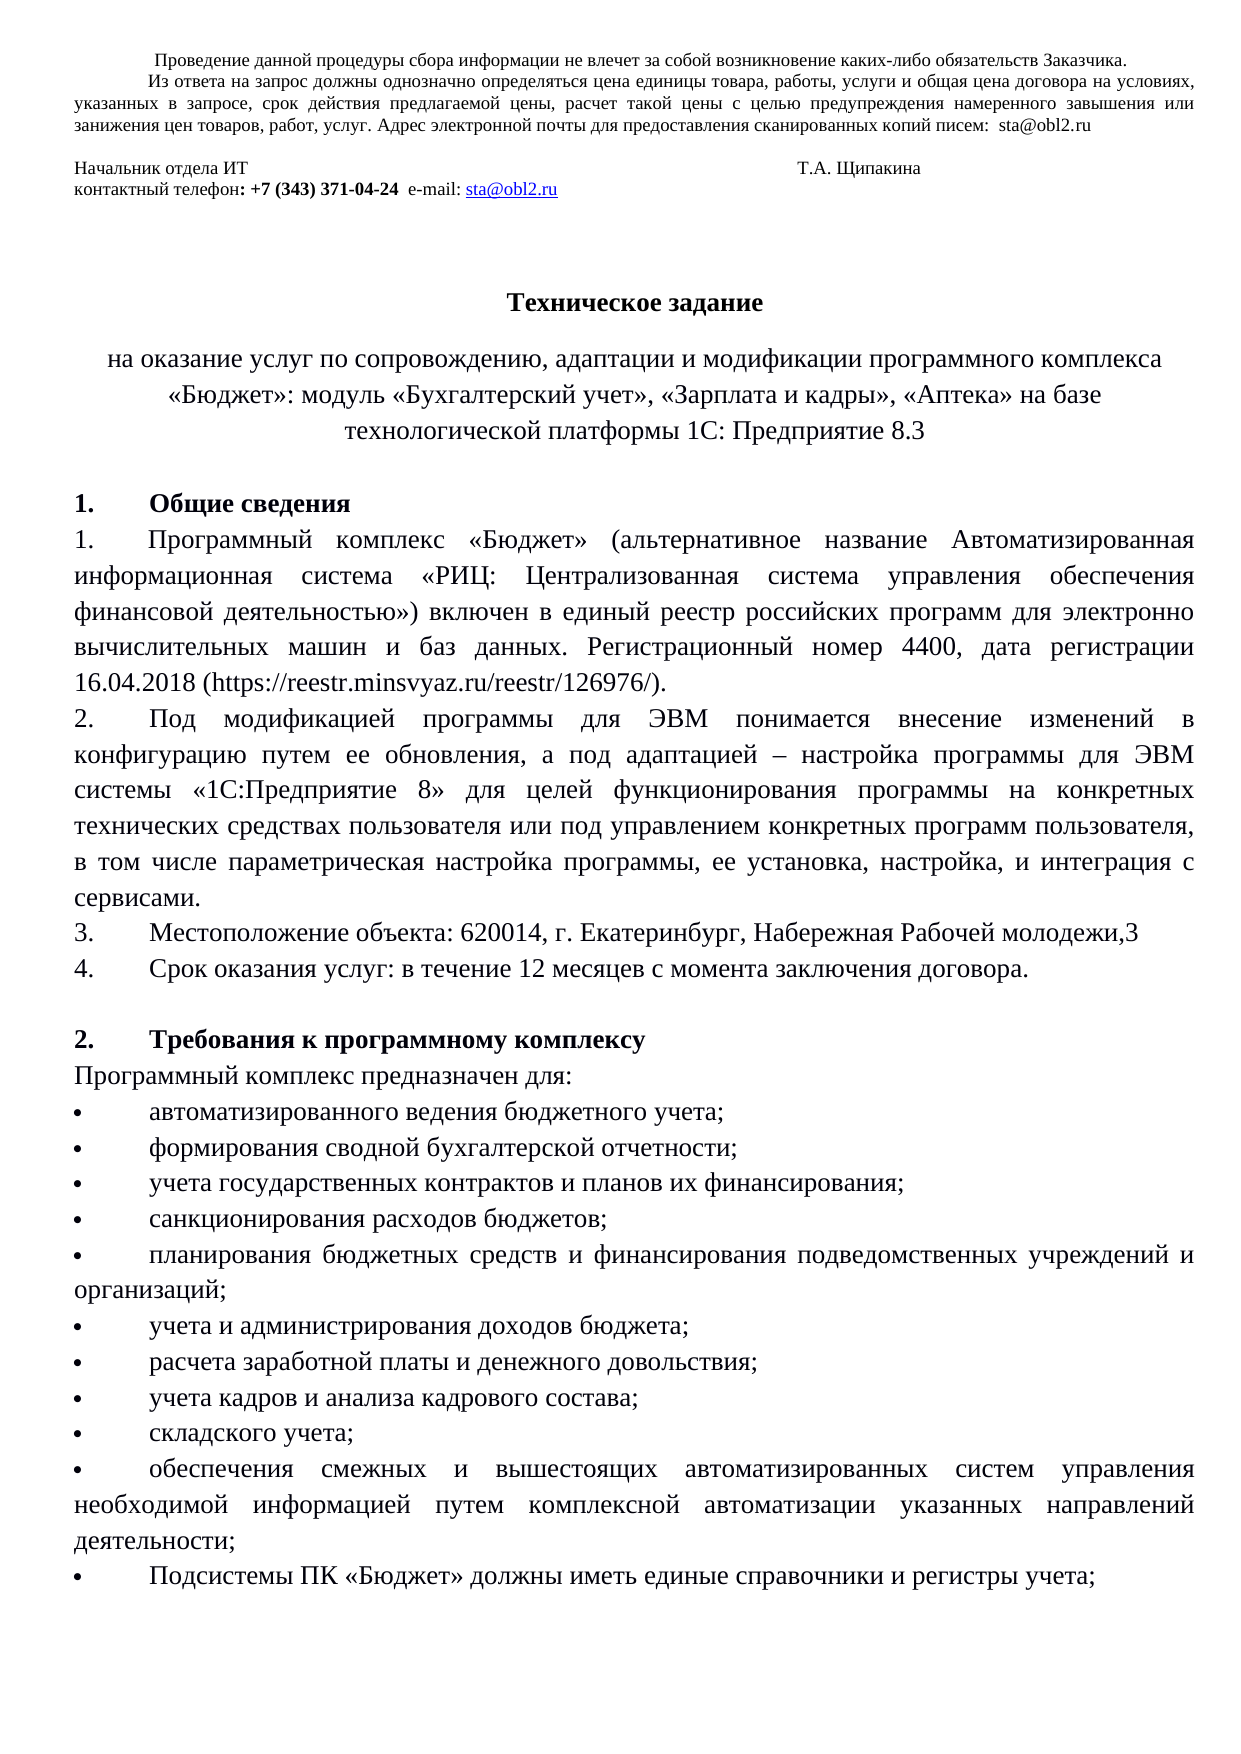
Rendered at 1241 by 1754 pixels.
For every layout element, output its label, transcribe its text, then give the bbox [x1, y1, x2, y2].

text Программный комплекс предназначен для: [74, 1059, 1196, 1090]
list санкционирования расходов бюджетов; [74, 1202, 1196, 1233]
list формирования сводной бухгалтерской отчетности; [74, 1131, 1196, 1162]
list Местоположение объекта: 620014, г. Екатеринбург, Набережная Рабочей молодежи,3 [74, 916, 1196, 947]
text Техническое задание [74, 286, 1196, 317]
list обеспечения смежных и вышестоящих автоматизированных систем управления необходимой информацией путем комплексной автоматизации указанных направлений деятельности; [74, 1452, 1196, 1555]
text Начальник отдела ИТ Т.А. Щипакина [74, 157, 1196, 178]
list складского учета; [74, 1417, 1196, 1448]
list Требования к программному комплексу [74, 1023, 1196, 1055]
text контактный телефон: +7 (343) 371-04-24 e-mail: sta@obl2.ru [74, 178, 1196, 200]
text на оказание услуг по сопровождению, адаптации и модификации программного комплекса «Бюджет»: модуль «Бухгалтерский учет», «Зарплата и кадры», «Аптека» на базе технологической платформы 1С: Предприятие 8.3 [74, 342, 1196, 445]
text Проведение данной процедуры сбора информации не влечет за собой возникновение каких-либо обязательств Заказчика. [74, 49, 1196, 70]
list Под модификацией программы для ЭВМ понимается внесение изменений в конфигурацию путем ее обновления, а под адаптацией – настройка программы для ЭВМ системы «1С:Предприятие 8» для целей функционирования программы на конкретных технических средствах пользователя или под управлением конкретных программ пользователя, в том числе параметрическая настройка программы, ее установка, настройка, и интеграция с сервисами. [74, 702, 1196, 912]
text Из ответа на запрос должны однозначно определяться цена единицы товара, работы, услуги и общая цена договора на условиях, указанных в запросе, срок действия предлагаемой цены, расчет такой цены с целью предупреждения намеренного завышения или занижения цен товаров, работ, услуг. Адрес электронной почты для предоставления сканированных копий писем: sta@obl2.ru [74, 70, 1196, 135]
list расчета заработной платы и денежного довольствия; [74, 1345, 1196, 1376]
list Общие сведения [74, 488, 1196, 519]
list учета государственных контрактов и планов их финансирования; [74, 1166, 1196, 1198]
list Подсистемы ПК «Бюджет» должны иметь единые справочники и регистры учета; [74, 1559, 1196, 1591]
list автоматизированного ведения бюджетного учета; [74, 1095, 1196, 1126]
list учета и администрирования доходов бюджета; [74, 1309, 1196, 1341]
list планирования бюджетных средств и финансирования подведомственных учреждений и организаций; [74, 1238, 1196, 1305]
list Срок оказания услуг: в течение 12 месяцев с момента заключения договора. [74, 952, 1196, 983]
list учета кадров и анализа кадрового состава; [74, 1381, 1196, 1412]
list Программный комплекс «Бюджет» (альтернативное название Автоматизированная информационная система «РИЦ: Централизованная система управления обеспечения финансовой деятельностью») включен в единый реестр российских программ для электронно вычислительных машин и баз данных. Регистрационный номер 4400, дата регистрации 16.04.2018 (https://reestr.minsvyaz.ru/reestr/126976/). [74, 523, 1196, 697]
